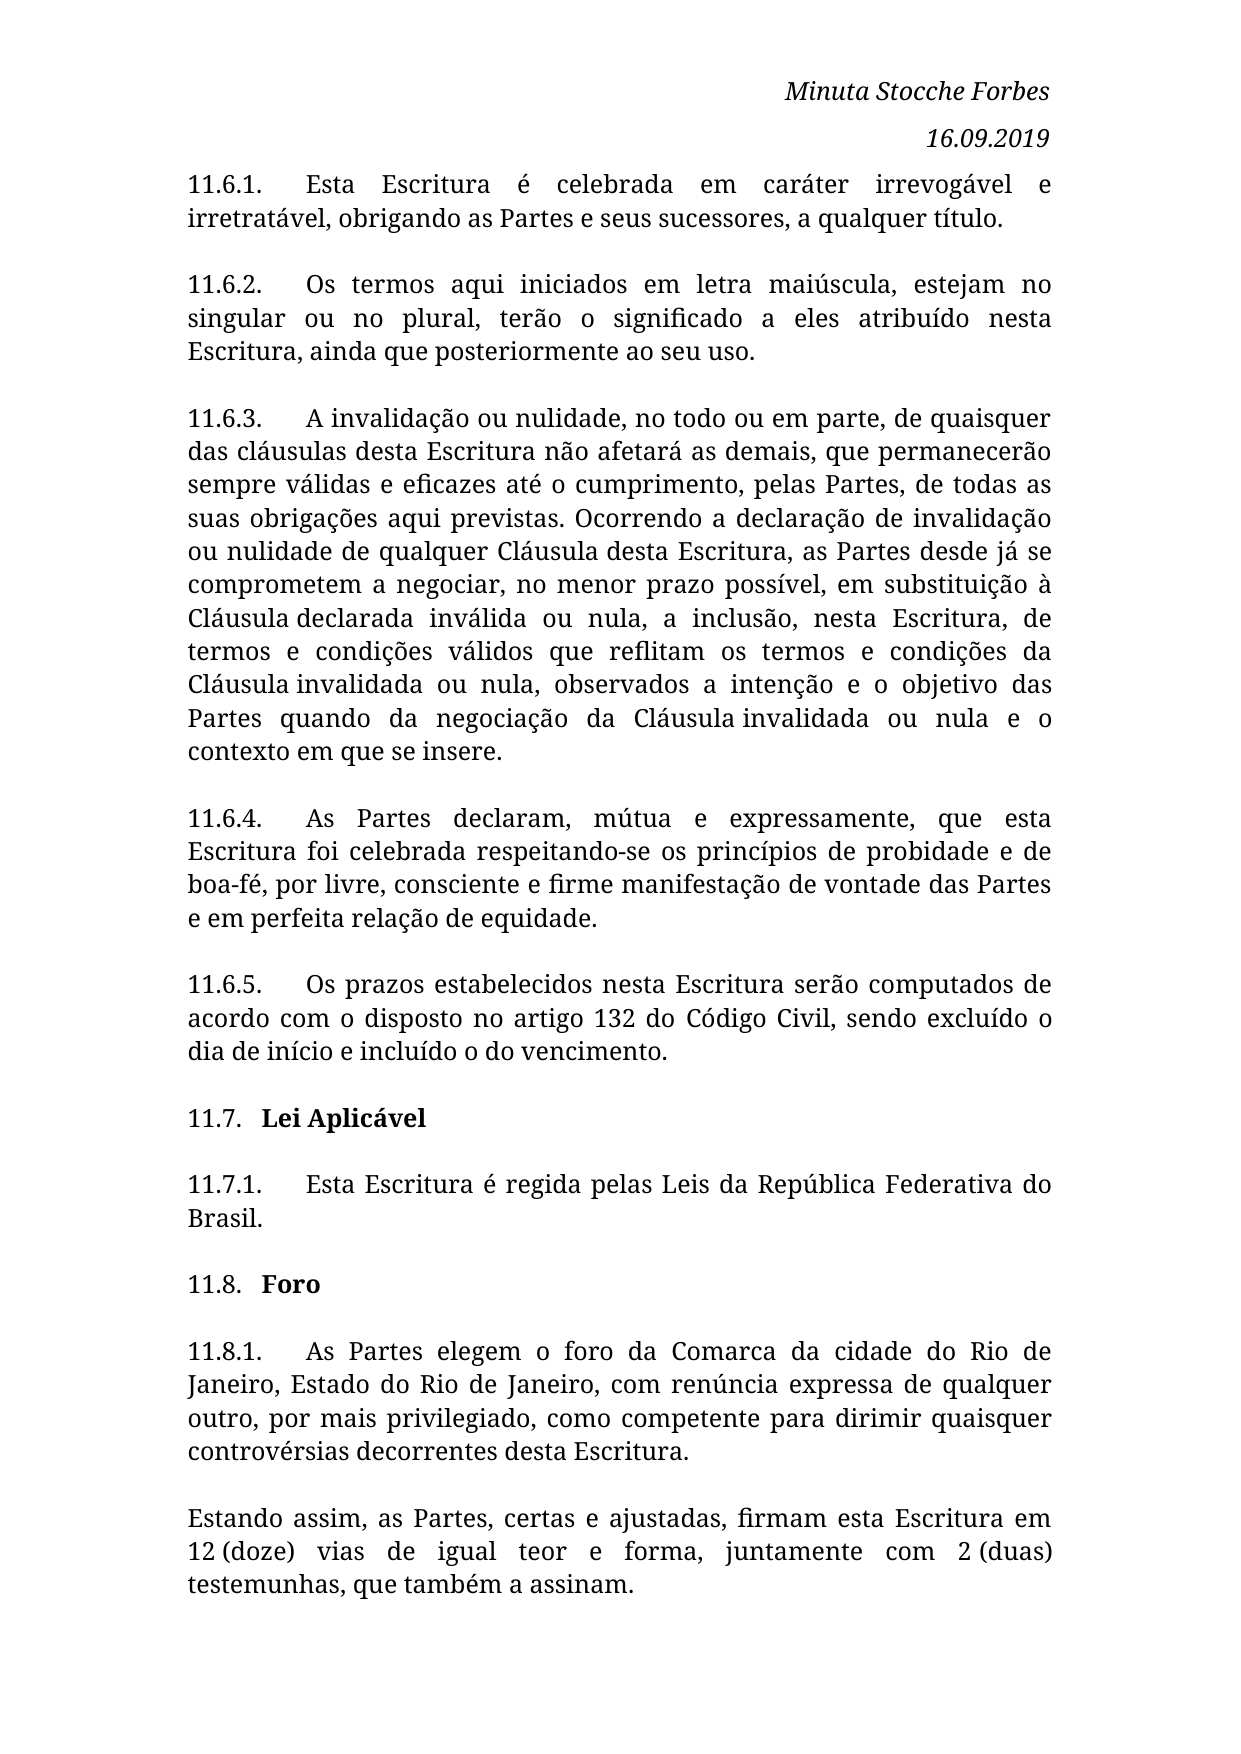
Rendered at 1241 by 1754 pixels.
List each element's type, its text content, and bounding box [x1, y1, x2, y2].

text 11.6.2. Os termos aqui iniciados em letra maiúscula, estejam no singular ou no plural, terão o significado a eles atribuído nesta Escritura, ainda que posteriormente ao seu uso. [187, 267, 1053, 367]
text 11.8. Foro [187, 1267, 1053, 1300]
text 11.7.1. Esta Escritura é regida pelas Leis da República Federativa do Brasil. [187, 1167, 1053, 1234]
text 11.6.1. Esta Escritura é celebrada em caráter irrevogável e irretratável, obrigando as Partes e seus sucessores, a qualquer título. [187, 167, 1053, 234]
text 11.6.4. As Partes declaram, mútua e expressamente, que esta Escritura foi celebrada respeitando-se os princípios de probidade e de boa-fé, por livre, consciente e firme manifestação de vontade das Partes e em perfeita relação de equidade. [187, 800, 1053, 934]
text Estando assim, as Partes, certas e ajustadas, firmam esta Escritura em 12 (doze) vias de igual teor e forma, juntamente com 2 (duas) testemunhas, que também a assinam. [187, 1500, 1053, 1600]
text 11.8.1. As Partes elegem o foro da Comarca da cidade do Rio de Janeiro, Estado do Rio de Janeiro, com renúncia expressa de qualquer outro, por mais privilegiado, como competente para dirimir quaisquer controvérsias decorrentes desta Escritura. [187, 1334, 1053, 1467]
text 11.7. Lei Aplicável [187, 1100, 1053, 1134]
text 11.6.5. Os prazos estabelecidos nesta Escritura serão computados de acordo com o disposto no artigo 132 do Código Civil, sendo excluído o dia de início e incluído o do vencimento. [187, 967, 1053, 1067]
text 11.6.3. A invalidação ou nulidade, no todo ou em parte, de quaisquer das cláusulas desta Escritura não afetará as demais, que permanecerão sempre válidas e eficazes até o cumprimento, pelas Partes, de todas as suas obrigações aqui previstas. Ocorrendo a declaração de invalidação ou nulidade de qualquer Cláusula desta Escritura, as Partes desde já se comprometem a negociar, no menor prazo possível, em substituição à Cláusula declarada inválida ou nula, a inclusão, nesta Escritura, de termos e condições válidos que reflitam os termos e condições da Cláusula invalidada ou nula, observados a intenção e o objetivo das Partes quando da negociação da Cláusula invalidada ou nula e o contexto em que se insere. [187, 400, 1053, 767]
